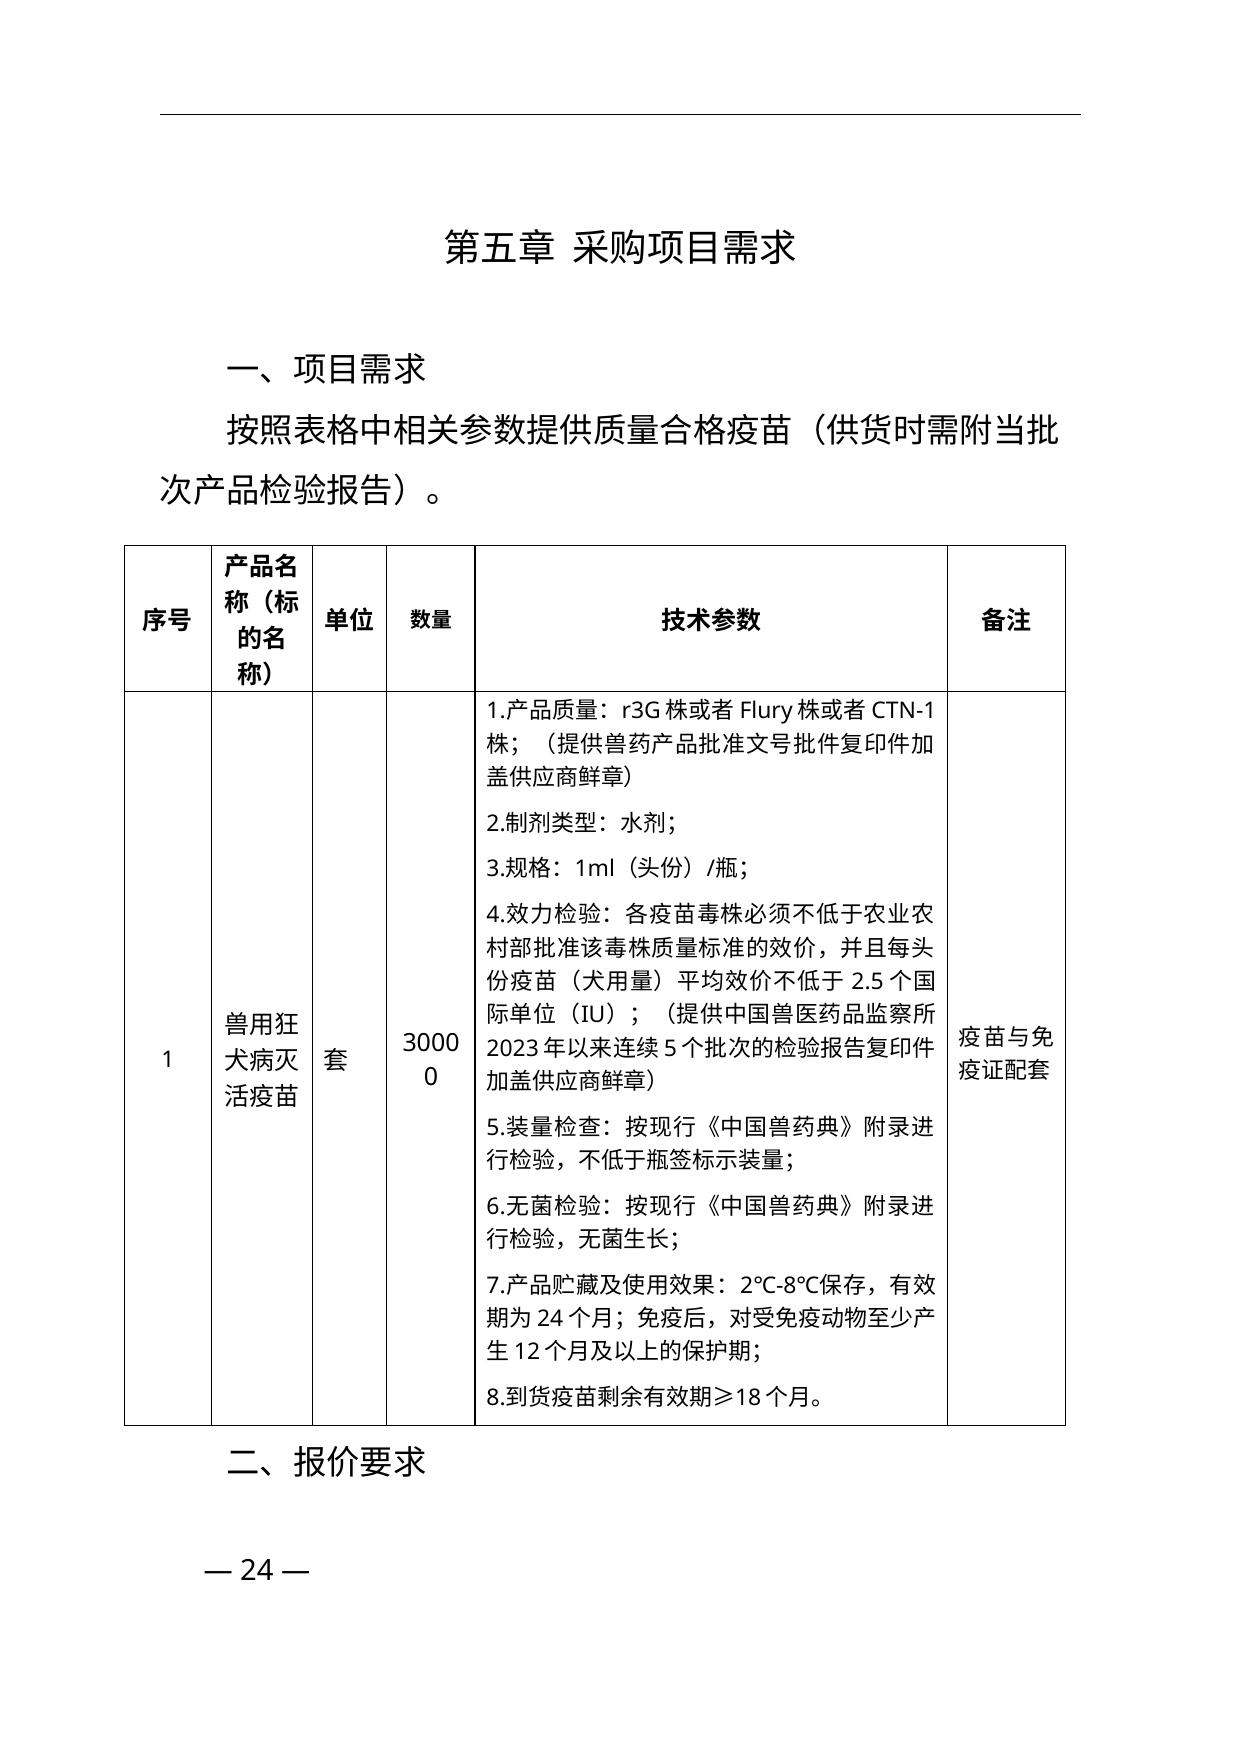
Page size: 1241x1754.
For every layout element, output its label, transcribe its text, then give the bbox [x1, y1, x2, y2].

table_header 技术参数 [476, 546, 947, 691]
table_header 数量 [387, 546, 474, 691]
text 第五章 采购项目需求 [159, 213, 1081, 273]
table_cell 套 [313, 692, 386, 1425]
text 按照表格中相关参数提供质量合格疫苗（供货时需附当批次产品检验报告）。 [159, 394, 1081, 515]
table_header 产品名称（标的名称） [212, 546, 312, 691]
table_header 备注 [948, 546, 1065, 691]
text 一、项目需求 [159, 333, 1081, 394]
table_cell 疫苗与免疫证配套 [948, 692, 1065, 1425]
table_cell 1.产品质量：r3G株或者Flury株或者CTN-1株；（提供兽药产品批准文号批件复印件加盖供应商鲜章） 2.制剂类型：水剂； 3.规格：1ml（头份）/瓶； 4.效力检验：各疫苗毒株必须不低于农业农村部批准该毒株质量标准的效价，并且每头份疫苗（犬用量）平均效价不低于2.5个国际单位（IU）；（提供中国兽医药品监察所2023年以来连续5个批次的检验报告复印件加盖供应商鲜章） 5.装量检查：按现行《中国兽药典》附录进行检验，不低于瓶签标示装量； 6.无菌检验：按现行《中国兽药典》附录进行检验，无菌生长； 7.产品贮藏及使用效果：2℃-8℃保存，有效期为24个月；免疫后，对受免疫动物至少产生12个月及以上的保护期； 8.到货疫苗剩余有效期≥18个月。 [476, 692, 947, 1425]
text 二、报价要求 [159, 515, 1081, 1486]
table_header 单位 [313, 546, 386, 691]
table_cell 30000 [387, 692, 474, 1425]
table_cell 1 [125, 692, 211, 1425]
table_cell 兽用狂犬病灭活疫苗 [212, 692, 312, 1425]
table_header 序号 [125, 546, 211, 691]
